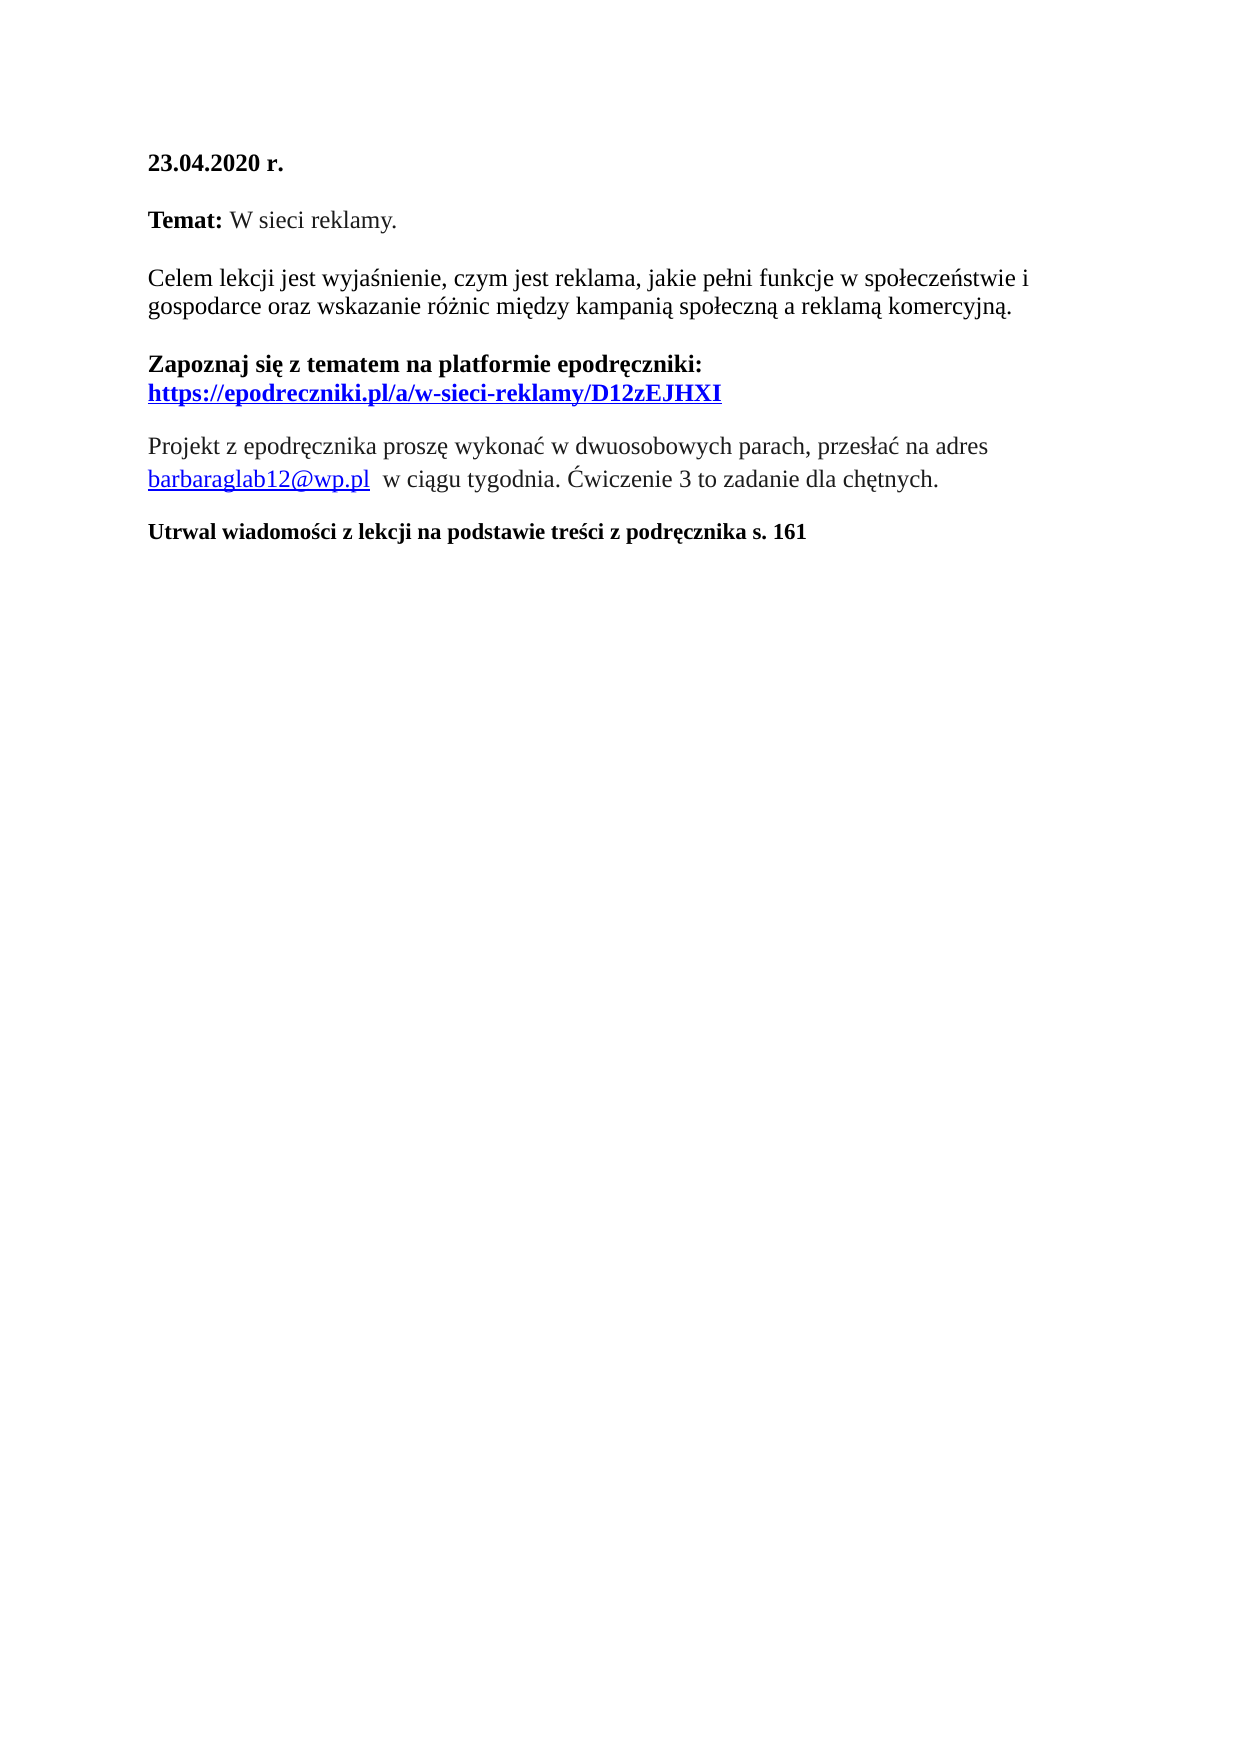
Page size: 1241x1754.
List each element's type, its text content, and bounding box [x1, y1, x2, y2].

text Utrwal wiadomości z lekcji na podstawie treści z podręcznika s. 161 [148, 518, 1093, 545]
text 23.04.2020 r. [148, 148, 1093, 176]
text https://epodreczniki.pl/a/w-sieci-reklamy/D12zEJHXI [148, 378, 1093, 406]
text Projekt z epodręcznika proszę wykonać w dwuosobowych parach, przesłać na adres barbaraglab12@wp.pl w ciągu tygodnia. Ćwiczenie 3 to zadanie dla chętnych. [148, 431, 1093, 493]
text Zapoznaj się z tematem na platformie epodręczniki: [148, 349, 1093, 378]
subtitle Temat: W sieci reklamy. [148, 205, 1093, 234]
text Celem lekcji jest wyjaśnienie, czym jest reklama, jakie pełni funkcje w społeczeństwie i gospodarce oraz wskazanie różnic między kampanią społeczną a reklamą komercyjną. [148, 263, 1093, 320]
